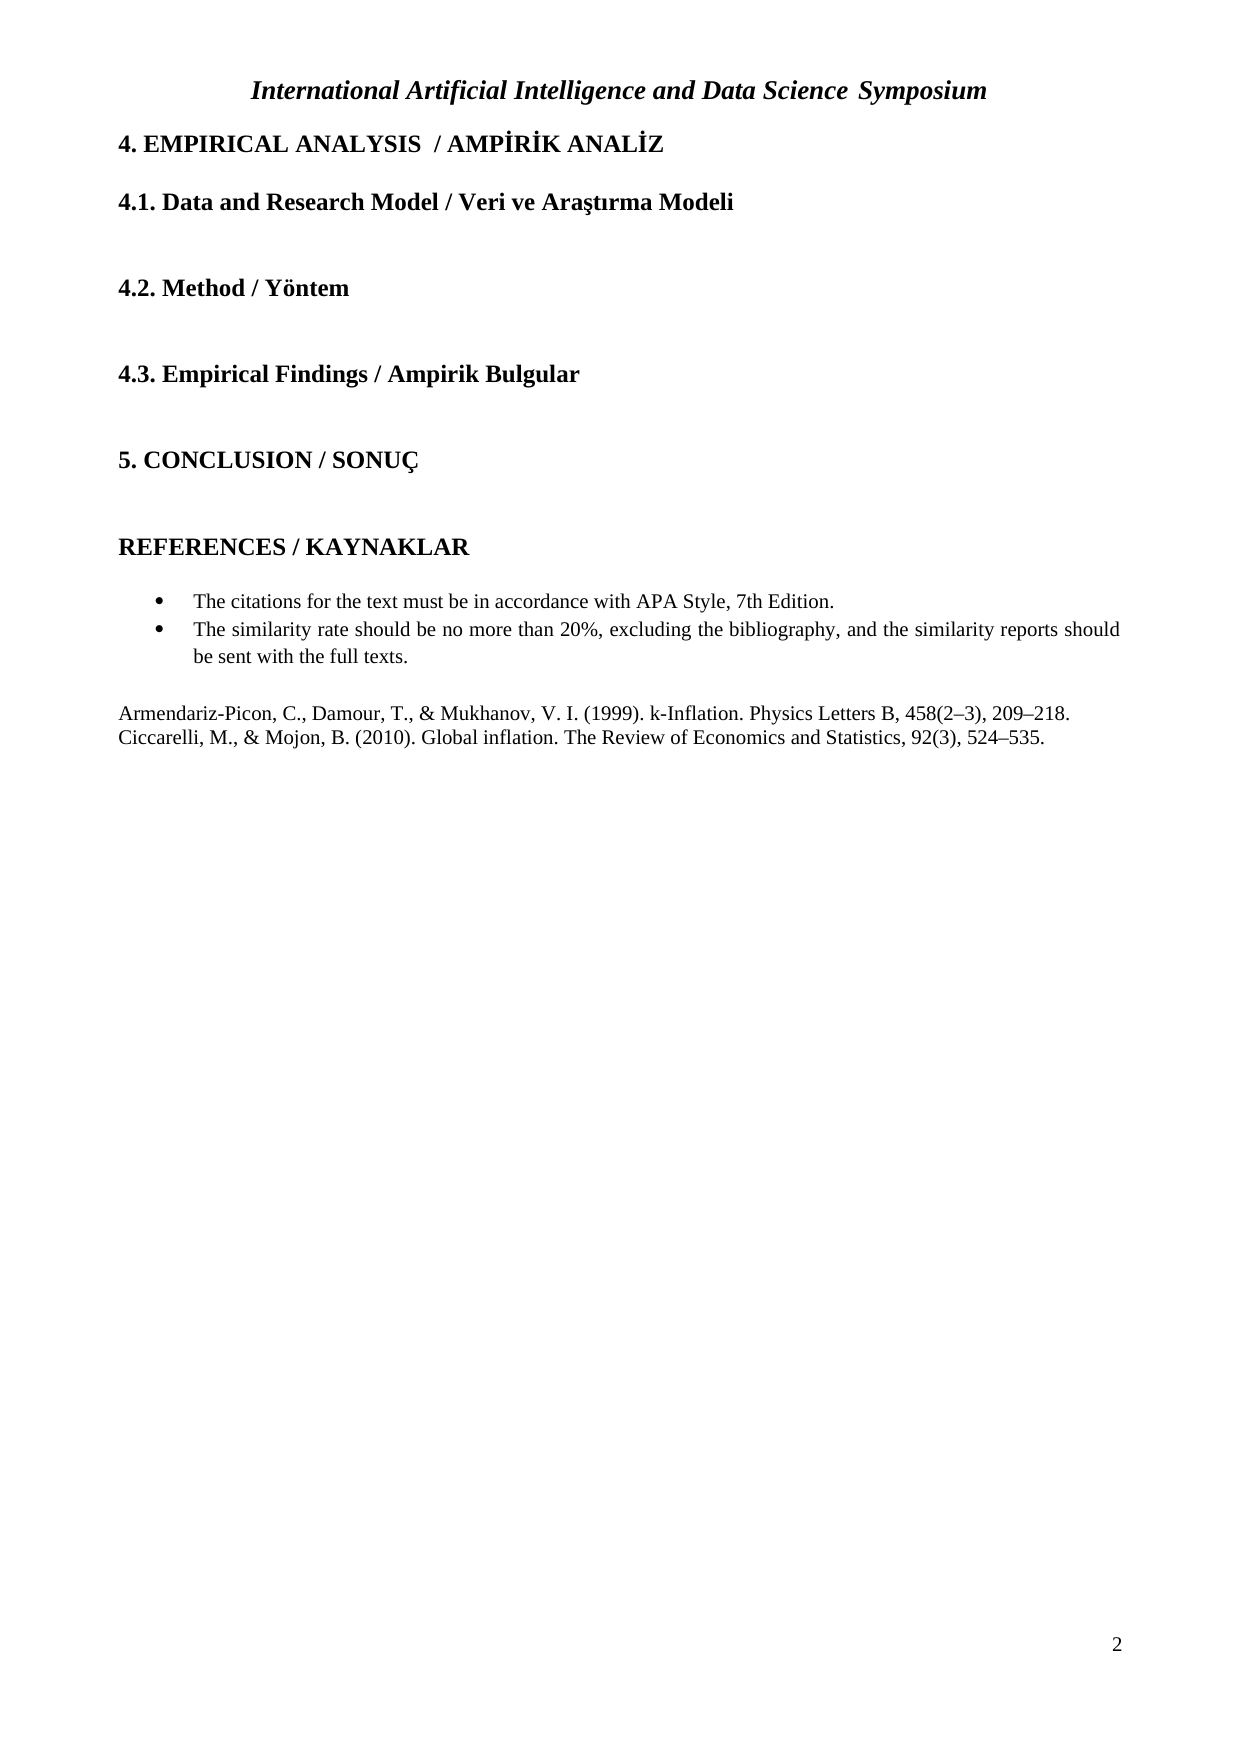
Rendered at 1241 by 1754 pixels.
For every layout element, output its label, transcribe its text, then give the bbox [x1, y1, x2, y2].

text Ciccarelli, M., & Mojon, B. (2010). Global inflation. The Review of Economics and Statistics, 92(3), 524–535. [118, 725, 1122, 749]
text 5. CONCLUSION / SONUÇ [118, 445, 1122, 474]
text REFERENCES / KAYNAKLAR [118, 532, 1122, 560]
text 4.2. Method / Yöntem [118, 273, 1122, 302]
text 4.1. Data and Research Model / Veri ve Araştırma Modeli [118, 187, 1122, 215]
text 4.3. Empirical Findings / Ampirik Bulgular [118, 359, 1122, 388]
list The citations for the text must be in accordance with APA Style, 7th Edition. [156, 589, 1122, 613]
list The similarity rate should be no more than 20%, excluding the bibliography, and the similarity reports should be sent with the full texts. [156, 617, 1122, 668]
text 4. EMPIRICAL ANALYSIS / AMPİRİK ANALİZ [118, 129, 1122, 158]
text Armendariz-Picon, C., Damour, T., & Mukhanov, V. I. (1999). k-Inflation. Physics Letters B, 458(2–3), 209–218. [118, 701, 1122, 725]
